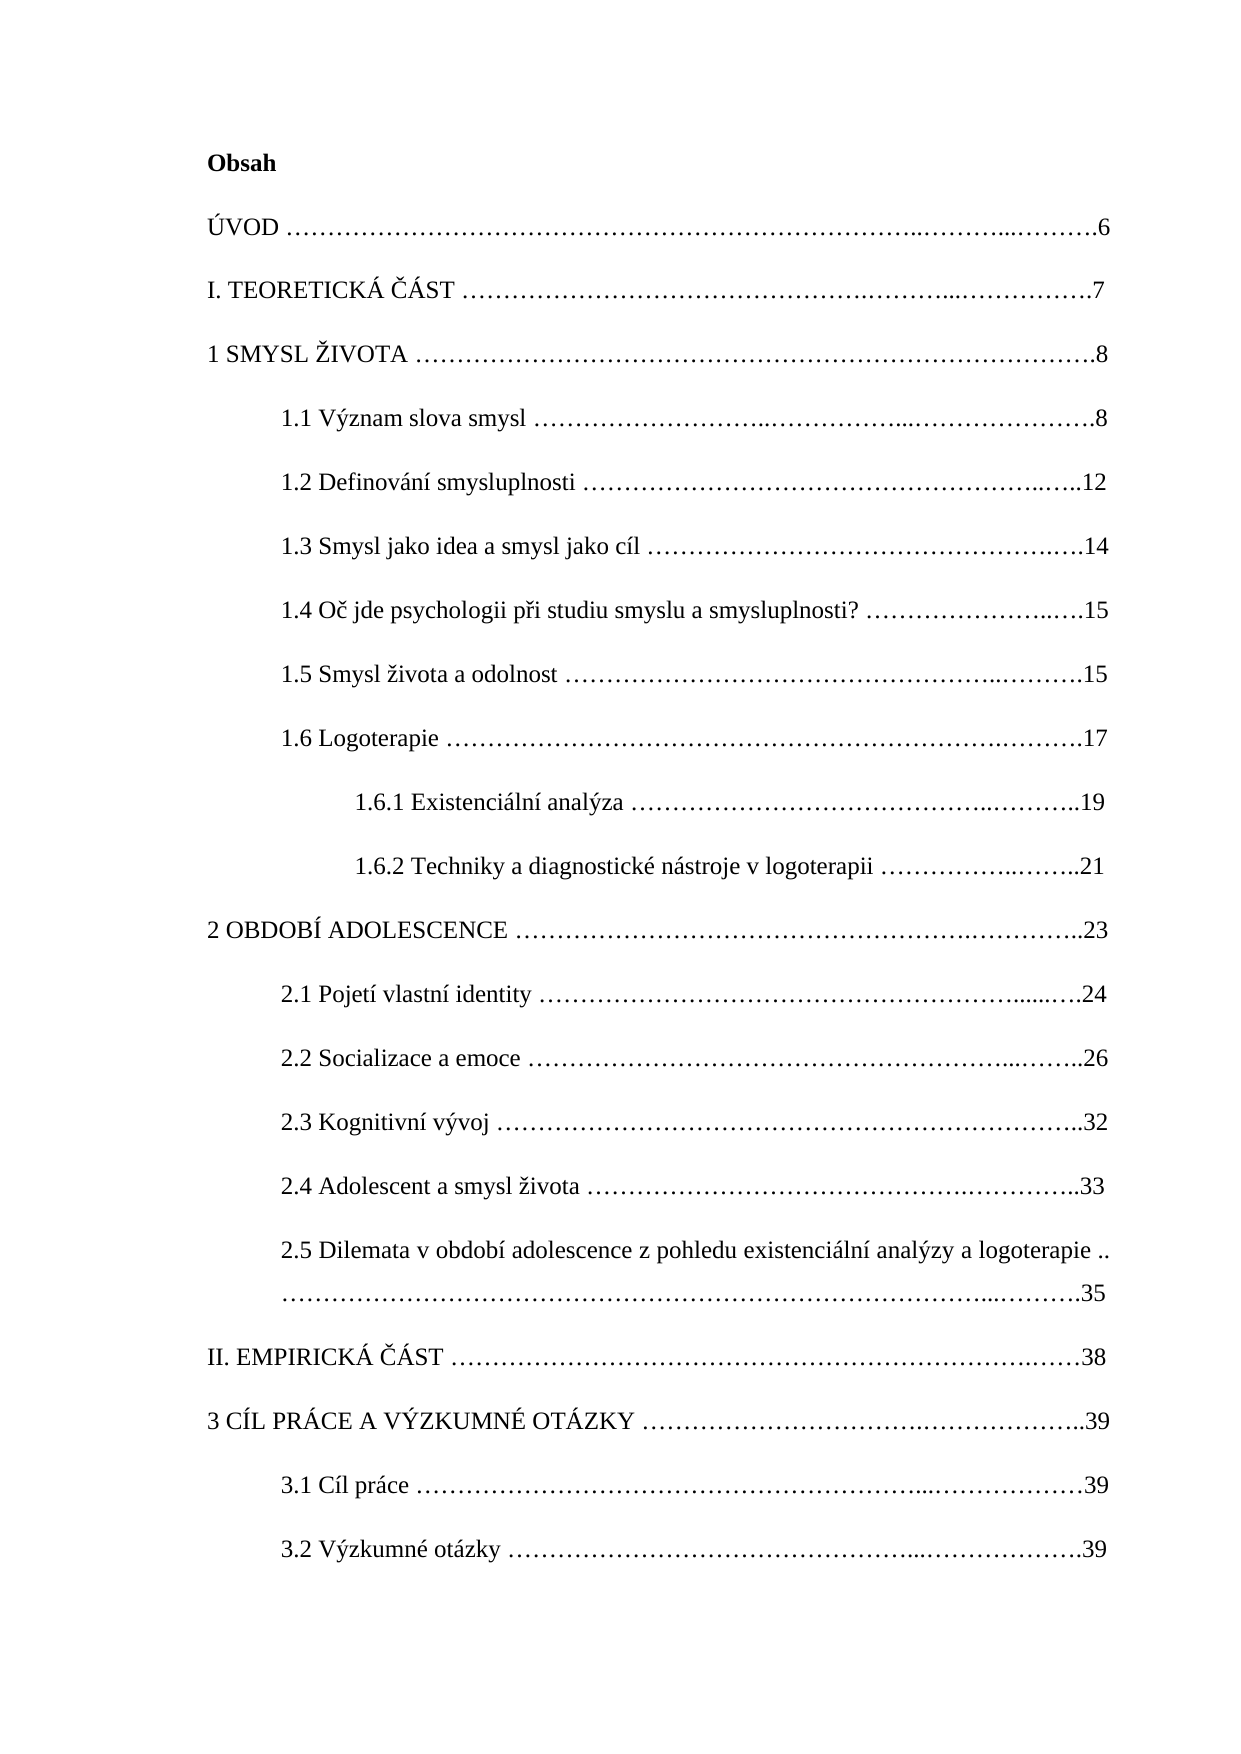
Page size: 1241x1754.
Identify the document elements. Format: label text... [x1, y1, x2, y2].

text 2.5 Dilemata v období adolescence z pohledu existenciální analýzy a logoterapie .. …………………………………………………………………………...……….35 [281, 1235, 1110, 1307]
text 1 SMYSL ŽIVOTA ……………………………………………………………………….8 [207, 339, 1110, 368]
text I. TEORETICKÁ ČÁST ………………………………………….………...…………….7 [207, 276, 1110, 304]
text 2.4 Adolescent a smysl života ……………………………………….…………..33 [207, 1171, 1110, 1200]
text 2.1 Pojetí vlastní identity …………………………………………………......….24 [207, 979, 1110, 1008]
text 2.3 Kognitivní vývoj ……………………………………………………………..32 [207, 1107, 1110, 1136]
text 1.6.1 Existenciální analýza ……………………………………..………..19 [207, 787, 1110, 816]
text 1.1 Význam slova smysl ………………………..……………...………………….8 [207, 403, 1110, 432]
text 1.5 Smysl života a odolnost ……………………………………………..……….15 [207, 659, 1110, 688]
text ÚVOD …………………………………………………………………..………...……….6 [207, 212, 1110, 240]
text 2.2 Socializace a emoce …………………………………………………...……..26 [207, 1043, 1110, 1072]
text 3.2 Výzkumné otázky …………………………………………...……………….39 [207, 1534, 1110, 1563]
text 1.6 Logoterapie ………………………………………………………….……….17 [207, 723, 1110, 752]
text 1.4 Oč jde psychologii při studiu smyslu a smysluplnosti? …………………..….15 [207, 595, 1110, 624]
text II. EMPIRICKÁ ČÁST …………………………………………………………….……38 [207, 1342, 1110, 1371]
text 3.1 Cíl práce ……………………………………………………...………………39 [207, 1470, 1110, 1499]
text 1.3 Smysl jako idea a smysl jako cíl ………………………………………….….14 [207, 531, 1110, 560]
text 1.2 Definování smysluplnosti ………………………………………………..…..12 [207, 467, 1110, 496]
text Obsah [207, 148, 1110, 176]
text 2 OBDOBÍ ADOLESCENCE ……………………………………………….…………..23 [207, 915, 1110, 944]
text 1.6.2 Techniky a diagnostické nástroje v logoterapii ……………..……..21 [207, 851, 1110, 880]
text 3 CÍL PRÁCE A VÝZKUMNÉ OTÁZKY …………………………….………………..39 [207, 1406, 1110, 1435]
